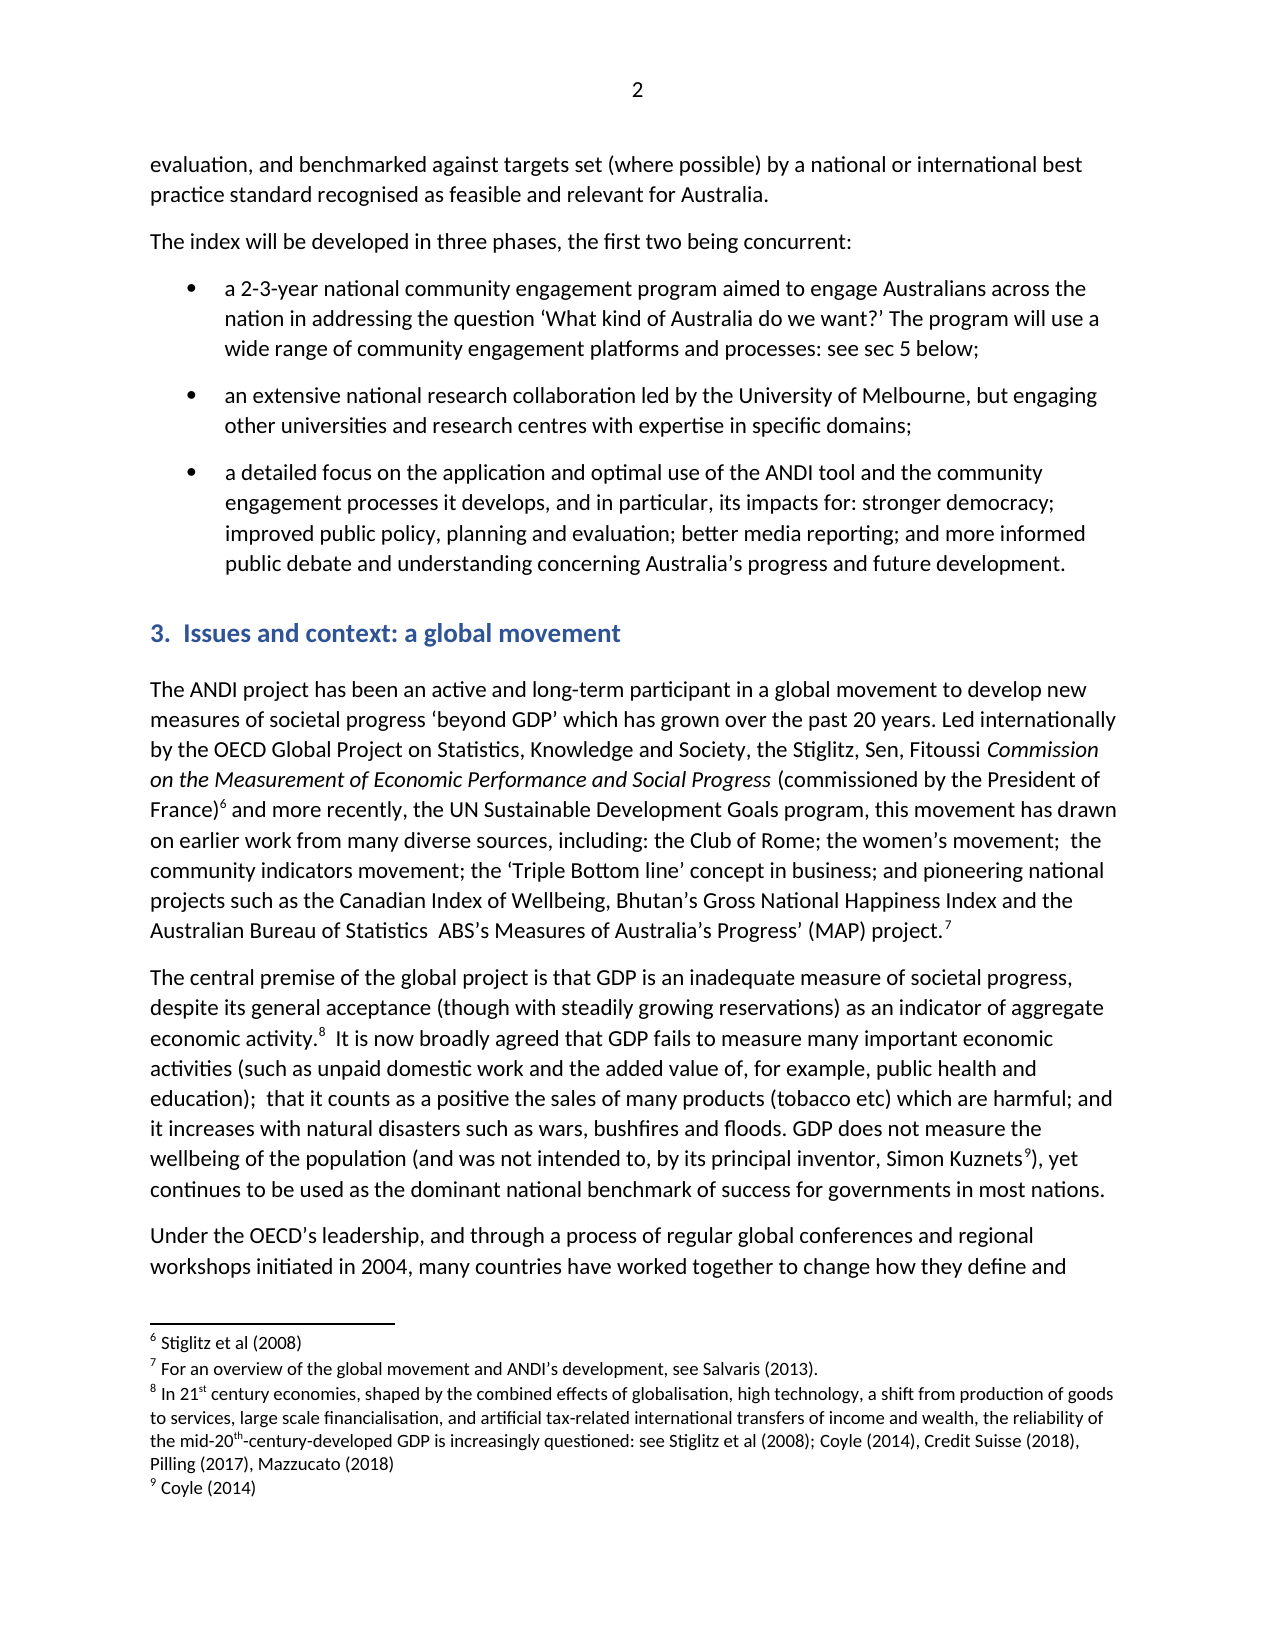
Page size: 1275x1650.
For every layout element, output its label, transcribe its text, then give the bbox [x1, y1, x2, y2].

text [150, 1222, 1125, 1280]
text The central premise of the global project is that GDP is an inadequate measure of societal progress, despite its general acceptance (though with steadily growing reservations) as an indicator of aggregate economic activity. It is now broadly agreed that GDP fails to measure many important economic activities (such as unpaid domestic work and the added value of, for example, public health and education); that it counts as a positive the sales of many products (tobacco etc) which are harmful; and it increases with natural disasters such as wars, bushfires and floods. GDP does not measure the wellbeing of the population (and was not intended to, by its principal inventor, Simon Kuznets), yet continues to be used as the dominant national benchmark of success for governments in most nations. [150, 963, 1125, 1203]
text The ANDI project has been an active and long-term participant in a global movement to develop new measures of societal progress ‘beyond GDP’ which has grown over the past 20 years. Led internationally by the OECD Global Project on Statistics, Knowledge and Society, the Stiglitz, Sen, Fitoussi Commission on the Measurement of Economic Performance and Social Progress (commissioned by the President of France) and more recently, the UN Sustainable Development Goals program, this movement has drawn on earlier work from many diverse sources, including: the Club of Rome; the women’s movement; the community indicators movement; the ‘Triple Bottom line’ concept in business; and pioneering national projects such as the Canadian Index of Wellbeing, Bhutan’s Gross National Happiness Index and the Australian Bureau of Statistics ABS’s Measures of Australia’s Progress’ (MAP) project. [150, 675, 1125, 944]
list an extensive national research collaboration led by the University of Melbourne, but engaging other universities and research centres with expertise in specific domains; [187, 381, 1125, 439]
list a detailed focus on the application and optimal use of the ANDI tool and the community engagement processes it develops, and in particular, its impacts for: stronger democracy; improved public policy, planning and evaluation; better media reporting; and more informed public debate and understanding concerning Australia’s progress and future development. [187, 458, 1125, 577]
subtitle 3. Issues and context: a global movement [150, 617, 1125, 650]
list a 2-3-year national community engagement program aimed to engage Australians across the nation in addressing the question ‘What kind of Australia do we want?’ The program will use a wide range of community engagement platforms and processes: see sec 5 below; [187, 274, 1125, 362]
text The index will be developed in three phases, the first two being concurrent: [150, 227, 1125, 255]
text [150, 150, 1125, 208]
